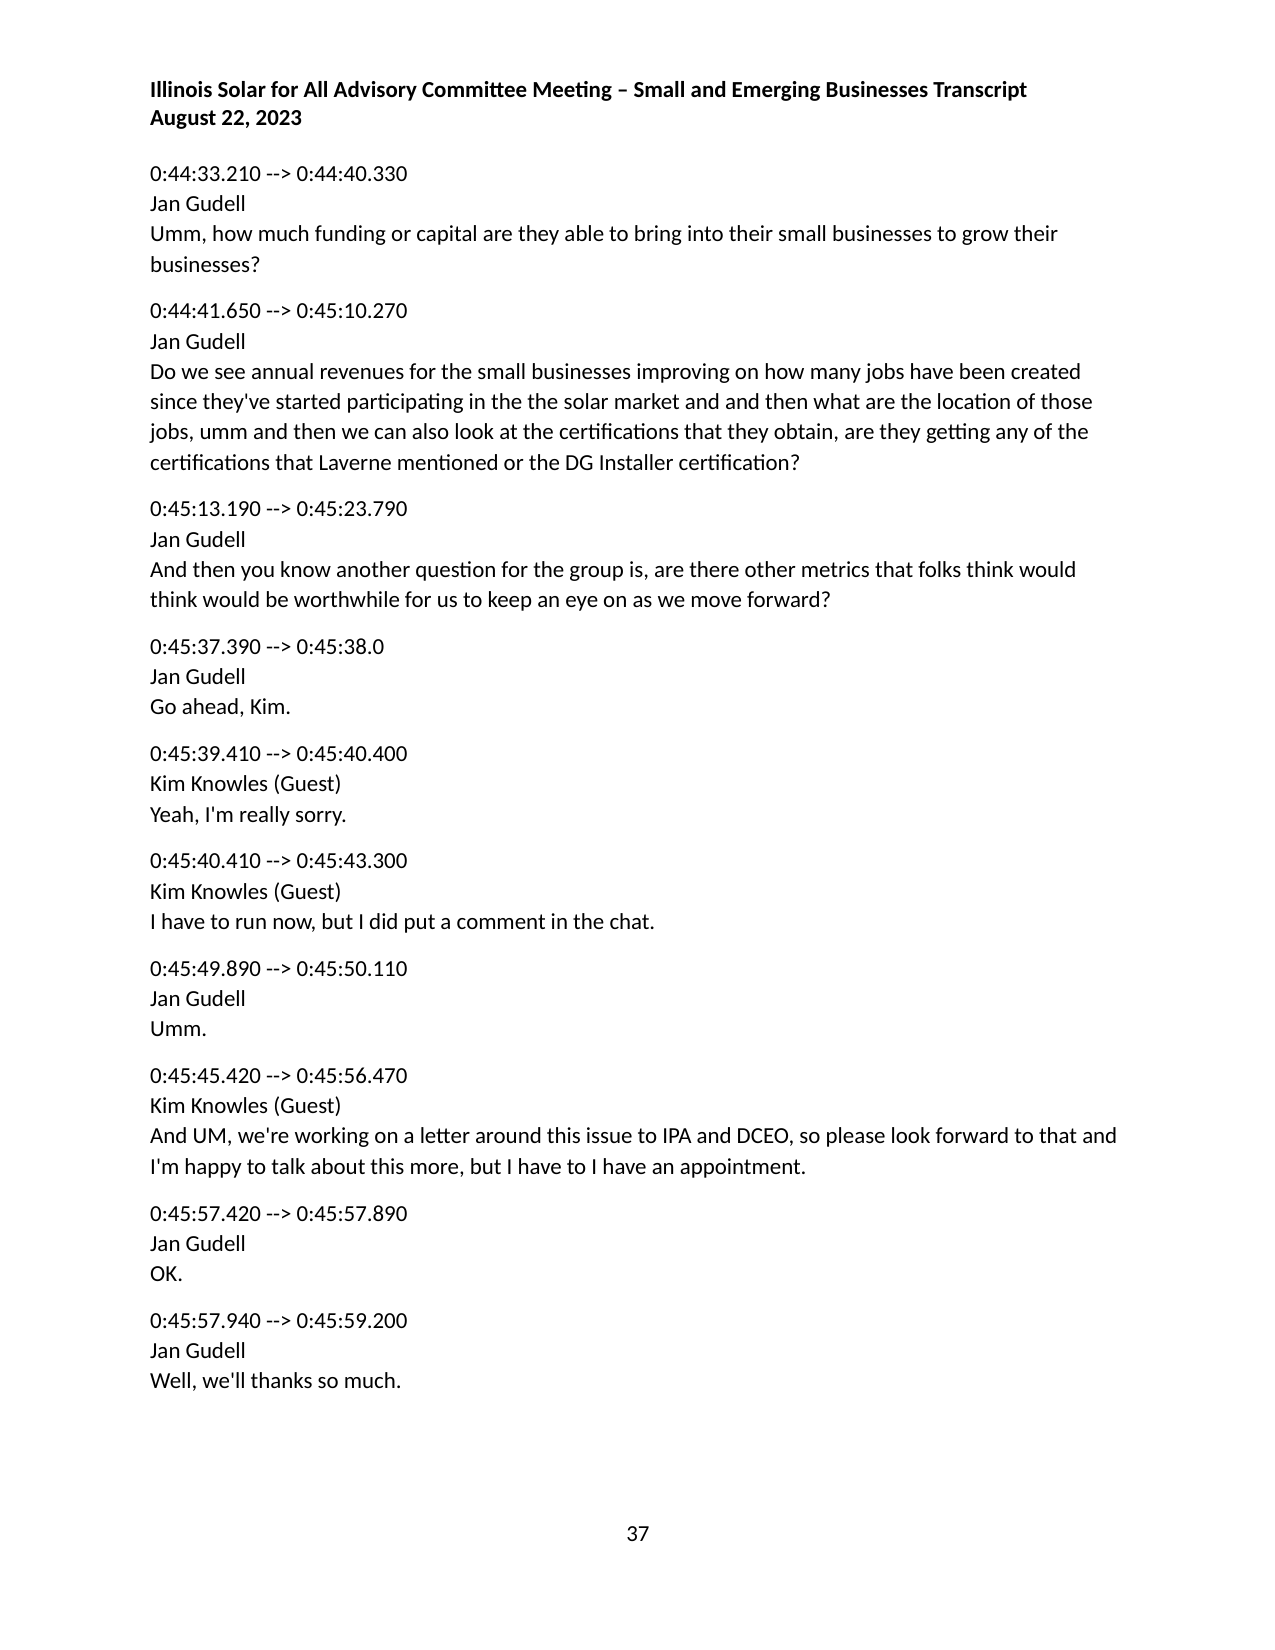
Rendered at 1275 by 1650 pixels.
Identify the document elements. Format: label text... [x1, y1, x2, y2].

text 0:45:45.420 --> 0:45:56.470 Kim Knowles (Guest) And UM, we're working on a letter around this issue to IPA and DCEO, so please look forward to that and I'm happy to talk about this more, but I have to I have an appointment. [150, 1061, 1125, 1180]
text 0:45:57.940 --> 0:45:59.200 Jan Gudell Well, we'll thanks so much. [150, 1306, 1125, 1394]
text 0:44:41.650 --> 0:45:10.270 Jan Gudell Do we see annual revenues for the small businesses improving on how many jobs have been created since they've started participating in the the solar market and and then what are the location of those jobs, umm and then we can also look at the certifications that they obtain, are they getting any of the certifications that Laverne mentioned or the DG Installer certification? [150, 297, 1125, 476]
text 0:45:13.190 --> 0:45:23.790 Jan Gudell And then you know another question for the group is, are there other metrics that folks think would think would be worthwhile for us to keep an eye on as we move forward? [150, 494, 1125, 613]
text 0:45:49.890 --> 0:45:50.110 Jan Gudell Umm. [150, 954, 1125, 1042]
text 0:45:40.410 --> 0:45:43.300 Kim Knowles (Guest) I have to run now, but I did put a comment in the chat. [150, 847, 1125, 935]
text 0:45:37.390 --> 0:45:38.0 Jan Gudell Go ahead, Kim. [150, 632, 1125, 720]
text 0:45:57.420 --> 0:45:57.890 Jan Gudell OK. [150, 1199, 1125, 1287]
text 0:44:33.210 --> 0:44:40.330 Jan Gudell Umm, how much funding or capital are they able to bring into their small businesses to grow their businesses? [150, 159, 1125, 278]
text 0:45:39.410 --> 0:45:40.400 Kim Knowles (Guest) Yeah, I'm really sorry. [150, 739, 1125, 828]
